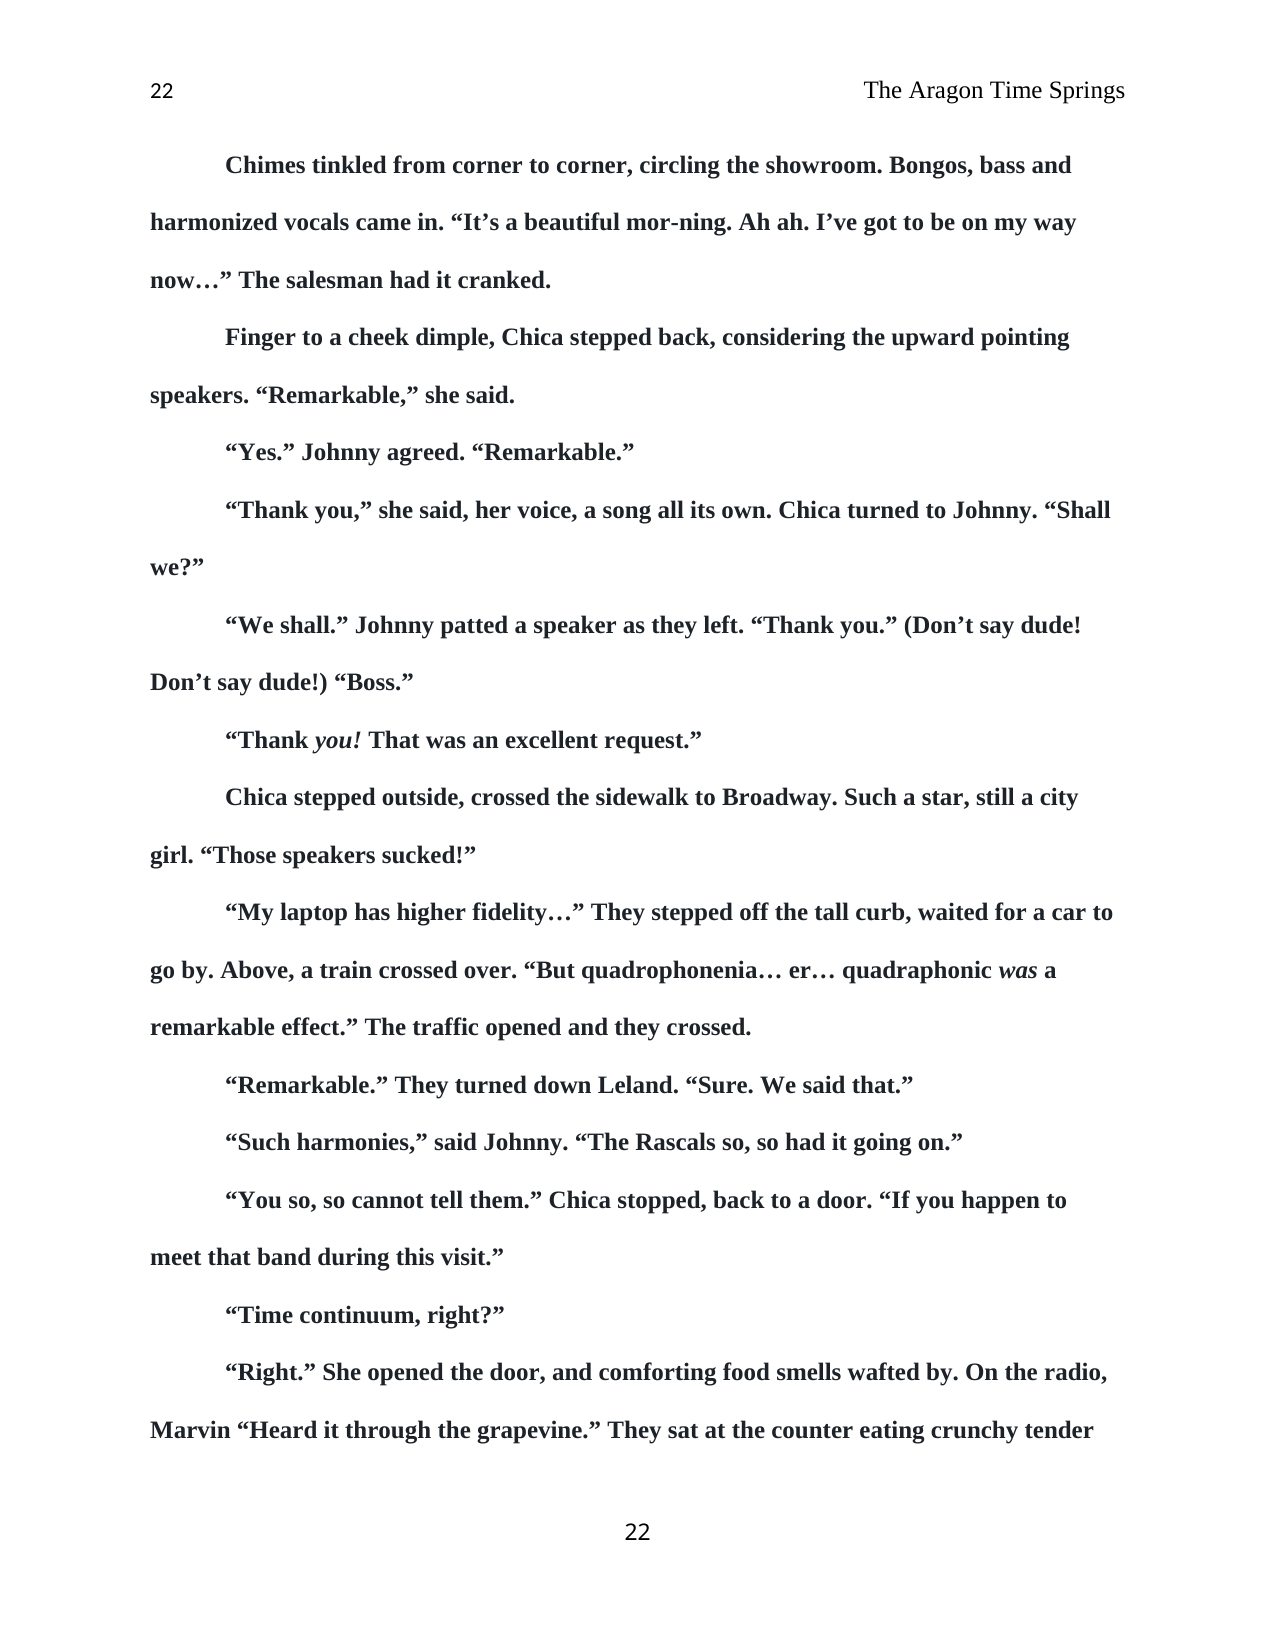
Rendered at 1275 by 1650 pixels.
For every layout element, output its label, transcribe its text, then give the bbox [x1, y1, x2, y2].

text Finger to a cheek dimple, Chica stepped back, considering the upward pointing speakers. “Remarkable,” she said. [150, 322, 1125, 409]
text “Remarkable.” They turned down Leland. “Sure. We said that.” [150, 1070, 1125, 1099]
text “Time continuum, right?” [150, 1300, 1125, 1329]
text “Yes.” Johnny agreed. “Remarkable.” [150, 437, 1125, 466]
text “Thank you,” she said, her voice, a song all its own. Chica turned to Johnny. “Shall we?” [150, 495, 1125, 581]
text Chimes tinkled from corner to corner, circling the showroom. Bongos, bass and harmonized vocals came in. “It’s a beautiful mor-ning. Ah ah. I’ve got to be on my way now…” The salesman had it cranked. [150, 150, 1125, 294]
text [150, 1357, 1125, 1444]
text “Such harmonies,” said Johnny. “The Rascals so, so had it going on.” [150, 1127, 1125, 1156]
text “You so, so cannot tell them.” Chica stopped, back to a door. “If you happen to meet that band during this visit.” [150, 1185, 1125, 1271]
text “Thank you! That was an excellent request.” [150, 725, 1125, 754]
text Chica stepped outside, crossed the sidewalk to Broadway. Such a star, still a city girl. “Those speakers sucked!” [150, 782, 1125, 869]
text “My laptop has higher fidelity…” They stepped off the tall curb, waited for a car to go by. Above, a train crossed over. “But quadrophonenia… er… quadraphonic was a remarkable effect.” The traffic opened and they crossed. [150, 897, 1125, 1041]
text “We shall.” Johnny patted a speaker as they left. “Thank you.” (Don’t say dude! Don’t say dude!) “Boss.” [150, 610, 1125, 696]
